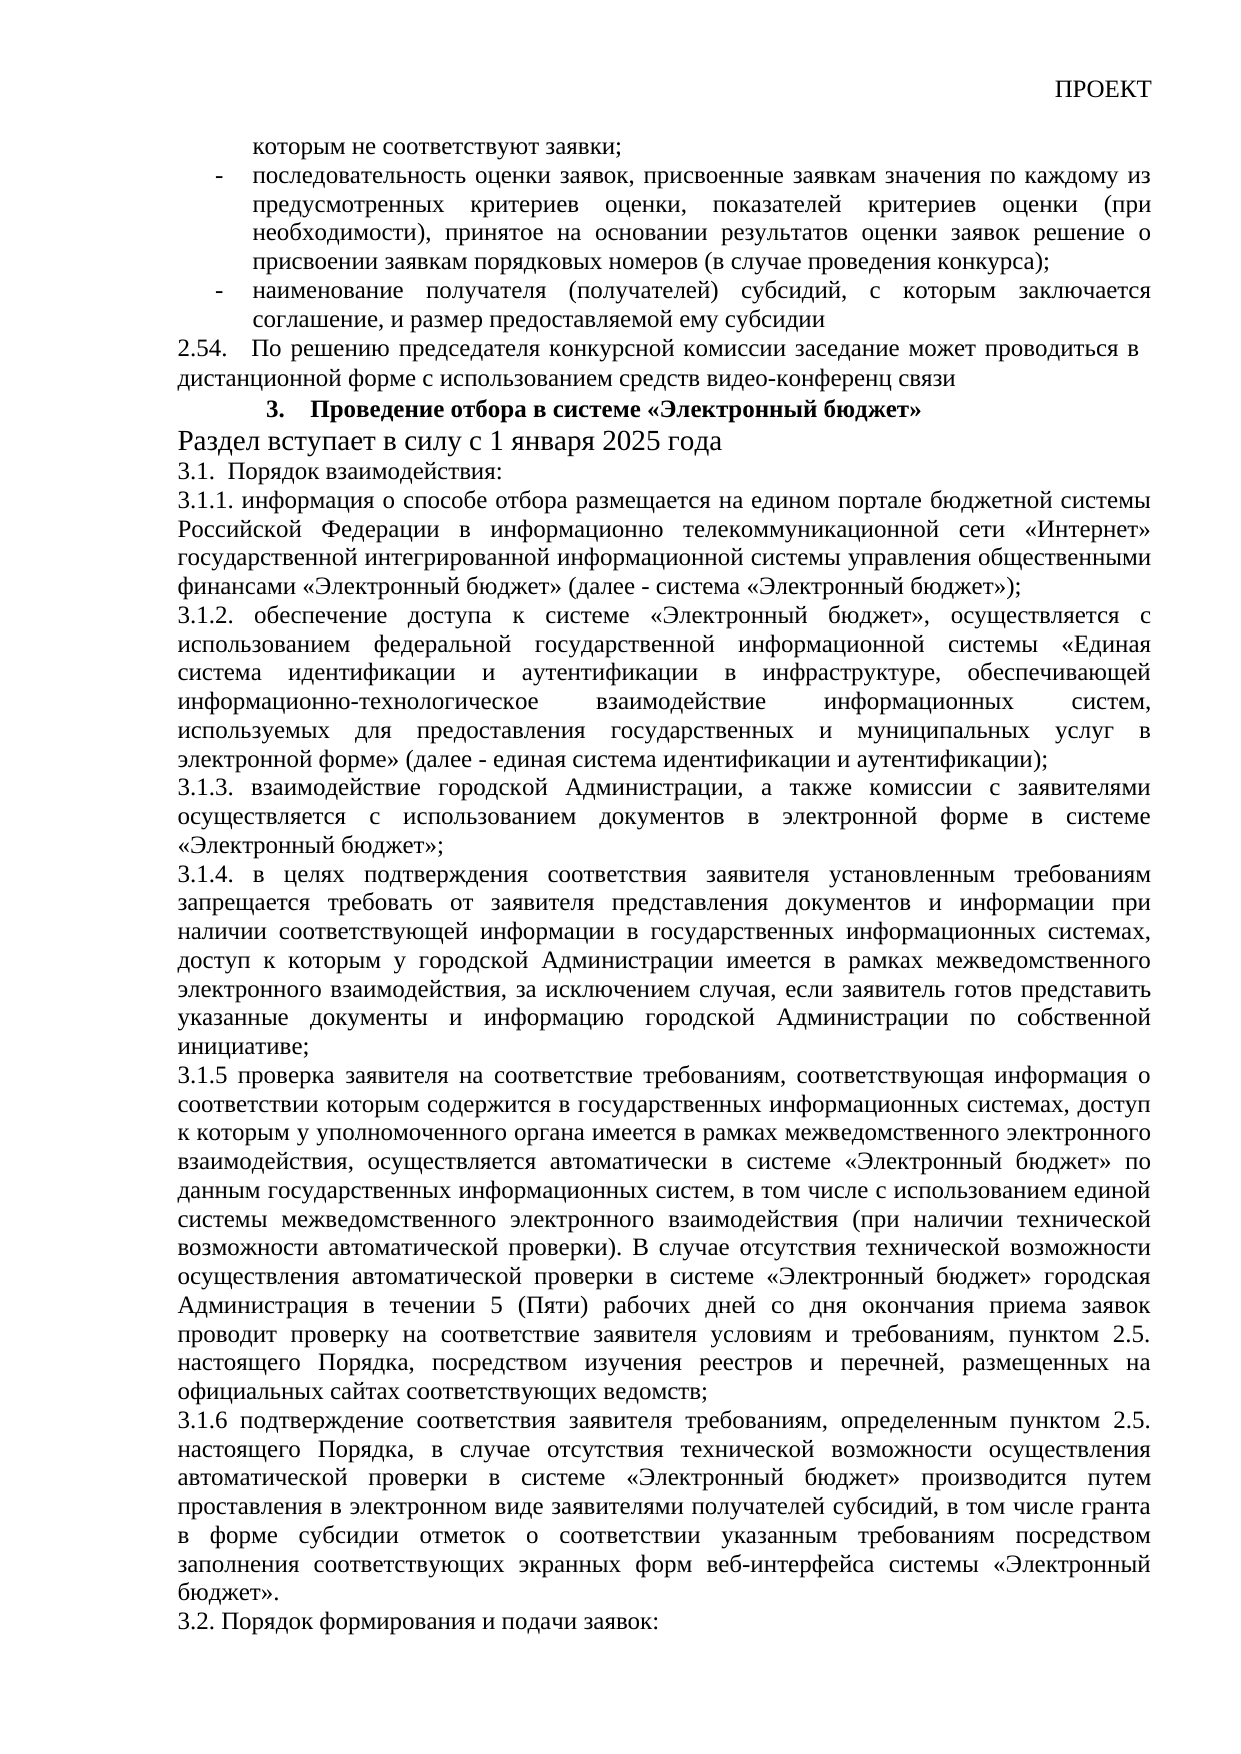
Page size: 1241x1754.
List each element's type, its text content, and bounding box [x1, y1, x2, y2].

text 3.1.1. информация о способе отбора размещается на едином портале бюджетной системы Российской Федерации в информационно телекоммуникационной сети «Интернет» государственной интегрированной информационной системы управления общественными финансами «Электронный бюджет» (далее - система «Электронный бюджет»); [177, 485, 1152, 600]
text 3.1.2. обеспечение доступа к системе «Электронный бюджет», осуществляется с использованием федеральной государственной информационной системы «Единая система идентификации и аутентификации в инфраструктуре, обеспечивающей информационно-технологическое взаимодействие информационных систем, используемых для предоставления государственных и муниципальных услуг в электронной форме» (далее - единая система идентификации и аутентификации); [177, 600, 1152, 772]
text 3.1.5 проверка заявителя на соответствие требованиям, соответствующая информация о соответствии которым содержится в государственных информационных системах, доступ к которым у уполномоченного органа имеется в рамках межведомственного электронного взаимодействия, осуществляется автоматически в системе «Электронный бюджет» по данным государственных информационных систем, в том числе с использованием единой системы межведомственного электронного взаимодействия (при наличии технической возможности автоматической проверки). В случае отсутствия технической возможности осуществления автоматической проверки в системе «Электронный бюджет» городская Администрация в течении 5 (Пяти) рабочих дней со дня окончания приема заявок проводит проверку на соответствие заявителя условиям и требованиям, пунктом 2.5. настоящего Порядка, посредством изучения реестров и перечней, размещенных на официальных сайтах соответствующих ведомств; [177, 1060, 1152, 1405]
list Проведение отбора в системе «Электронный бюджет» [266, 394, 1146, 423]
text 3.1.3. взаимодействие городской Администрации, а также комиссии с заявителями осуществляется с использованием документов в электронной форме в системе «Электронный бюджет»; [177, 772, 1152, 859]
list По решению председателя конкурсной комиссии заседание может проводиться в дистанционной форме с использованием средств видео-конференц связи [177, 333, 1140, 392]
text 3.1.6 подтверждение соответствия заявителя требованиям, определенным пунктом 2.5. настоящего Порядка, в случае отсутствия технической возможности осуществления автоматической проверки в системе «Электронный бюджет» производится путем проставления в электронном виде заявителями получателей субсидий, в том числе гранта в форме субсидии отметок о соответствии указанным требованиям посредством заполнения соответствующих экранных форм веб-интерфейса системы «Электронный бюджет». [177, 1405, 1152, 1606]
text 3.1.4. в целях подтверждения соответствия заявителя установленным требованиям запрещается требовать от заявителя представления документов и информации при наличии соответствующей информации в государственных информационных системах, доступ к которым у городской Администрации имеется в рамках межведомственного электронного взаимодействия, за исключением случая, если заявитель готов представить указанные документы и информацию городской Администрации по собственной инициативе; [177, 859, 1152, 1060]
list последовательность оценки заявок, присвоенные заявкам значения по каждому из предусмотренных критериев оценки, показателей критериев оценки (при необходимости), принятое на основании результатов оценки заявок решение о присвоении заявкам порядковых номеров (в случае проведения конкурса); [215, 160, 1152, 275]
text 3.2. Порядок формирования и подачи заявок: [177, 1606, 1152, 1635]
list наименование получателя (получателей) субсидий, с которым заключается соглашение, и размер предоставляемой ему субсидии [215, 275, 1152, 332]
text 3.1. Порядок взаимодействия: [177, 456, 1152, 485]
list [215, 131, 1152, 160]
text Раздел вступает в силу с 1 января 2025 года [177, 423, 1152, 456]
